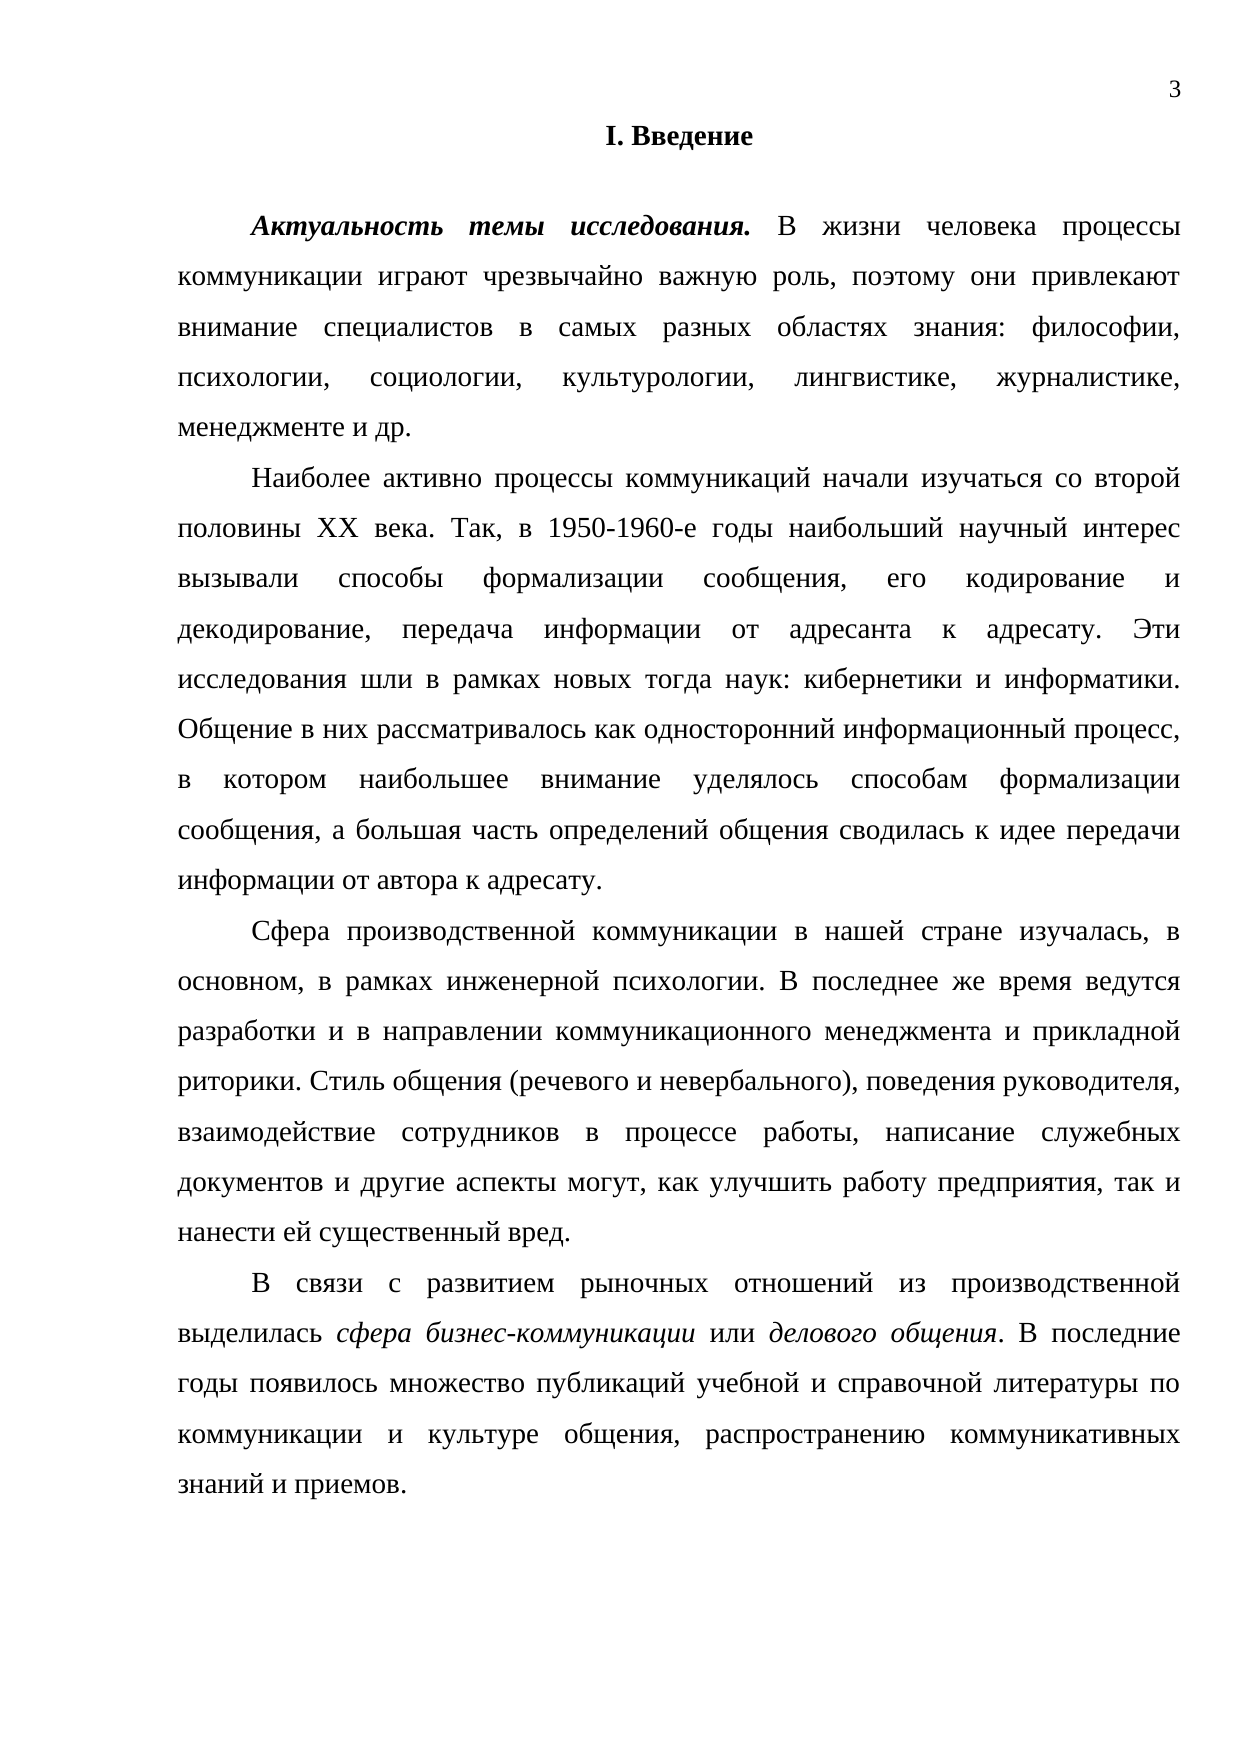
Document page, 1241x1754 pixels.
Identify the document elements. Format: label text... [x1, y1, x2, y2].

text В связи с развитием рыночных отношений из производственной выделилась сфера бизнес-коммуникации или делового общения. В последние годы появилось множество публикаций учебной и справочной литературы по коммуникации и культуре общения, распространению коммуникативных знаний и приемов. [177, 1265, 1181, 1499]
text Актуальность темы исследования. В жизни человека процессы коммуникации играют чрезвычайно важную роль, поэтому они привлекают внимание специалистов в самых разных областях знания: философии, психологии, социологии, культурологии, лингвистике, журналистике, менеджменте и др. [177, 208, 1181, 443]
subtitle I. Введение [177, 118, 1181, 152]
text Сфера производственной коммуникации в нашей стране изучалась, в основном, в рамках инженерной психологии. В последнее же время ведутся разработки и в направлении коммуникационного менеджмента и прикладной риторики. Стиль общения (речевого и невербального), поведения руководителя, взаимодействие сотрудников в процессе работы, написание служебных документов и другие аспекты могут, как улучшить работу предприятия, так и нанести ей существенный вред. [177, 913, 1181, 1248]
text Наиболее активно процессы коммуникаций начали изучаться со второй половины XX века. Так, в 1950-1960-е годы наибольший научный интерес вызывали способы формализации сообщения, его кодирование и декодирование, передача информации от адресанта к адресату. Эти исследования шли в рамках новых тогда наук: кибернетики и информатики. Общение в них рассматривалось как односторонний информационный процесс, в котором наибольшее внимание уделялось способам формализации сообщения, а большая часть определений общения сводилась к идее передачи информации от автора к адресату. [177, 460, 1181, 896]
